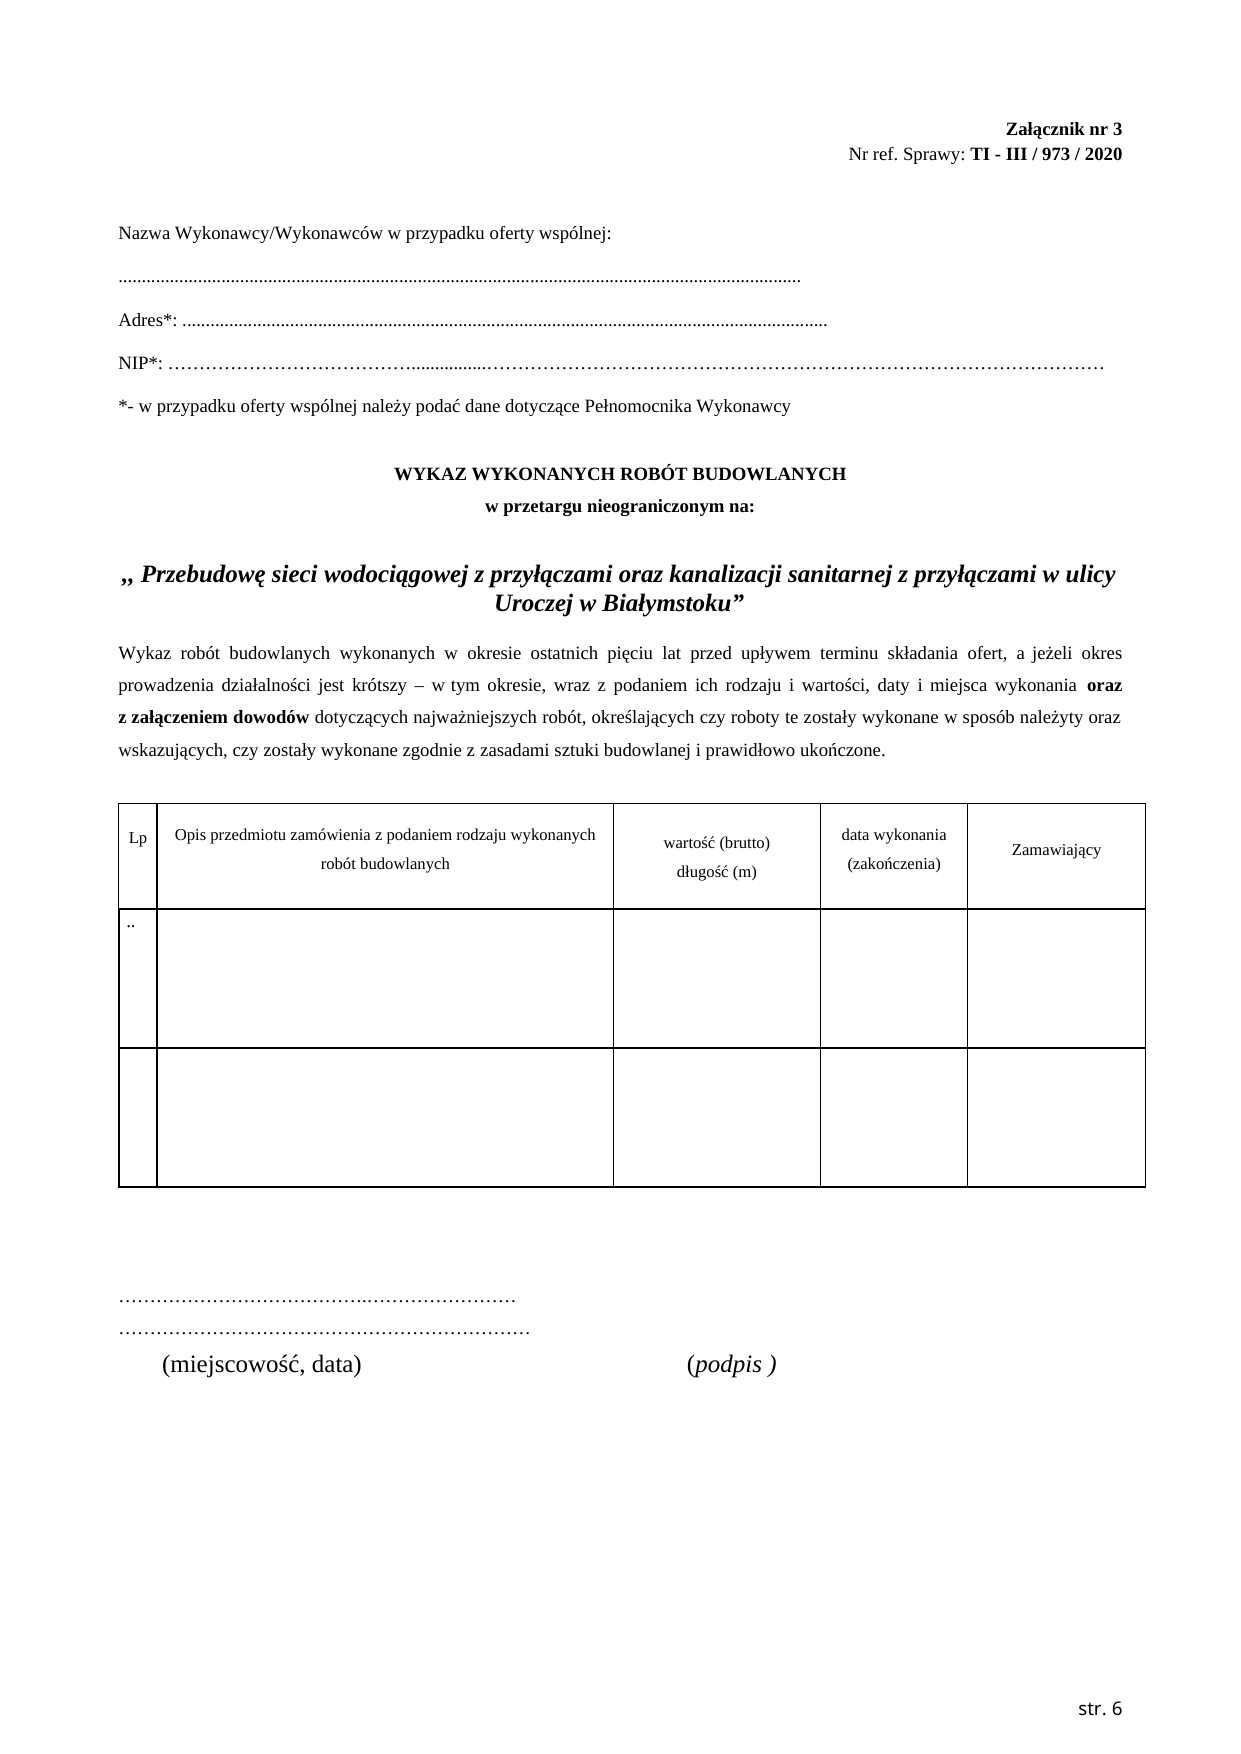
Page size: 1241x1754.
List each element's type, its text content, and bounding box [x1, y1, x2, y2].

text ,, Przebudowę sieci wodociągowej z przyłączami oraz kanalizacji sanitarnej z przyłączami w ulicy Uroczej w Białymstoku” [118, 559, 1122, 617]
text w przetargu nieograniczonym na: [118, 495, 1122, 517]
text WYKAZ WYKONANYCH ROBÓT BUDOWLANYCH [118, 463, 1122, 484]
text Wykaz robót budowlanych wykonanych w okresie ostatnich pięciu lat przed upływem terminu składania ofert, a jeżeli okres prowadzenia działalności jest krótszy – w tym okresie, wraz z podaniem ich rodzaju i wartości, daty i miejsca wykonania oraz z załączeniem dowodów dotyczących najważniejszych robót, określających czy roboty te zostały wykonane w sposób należyty oraz wskazujących, czy zostały wykonane zgodnie z zasadami sztuki budowlanej i prawidłowo ukończone. [118, 642, 1122, 760]
text (miejscowość, data) (podpis ) [118, 1349, 1122, 1378]
table_cell [158, 910, 613, 1047]
table_cell [614, 1049, 820, 1186]
table_cell [158, 1049, 613, 1186]
table_cell .. [120, 910, 156, 1047]
table_header data wykonania (zakończenia) [821, 804, 967, 908]
table_cell [821, 910, 967, 1047]
table_cell [821, 1049, 967, 1186]
table_cell [968, 910, 1145, 1047]
table_cell [120, 1049, 156, 1186]
text Nazwa Wykonawcy/Wykonawców w przypadku oferty wspólnej: [118, 222, 1122, 244]
table_cell [614, 910, 820, 1047]
text Nr ref. Sprawy: TI - III / 973 / 2020 [118, 143, 1122, 164]
table_cell [968, 1049, 1145, 1186]
table_header Lp [119, 804, 156, 908]
table_header wartość (brutto) długość (m) [614, 804, 820, 908]
text NIP*: …………………………………................……………………………………………………………………………………… [118, 352, 1122, 373]
text Adres*: .......................................................................................................................................... [118, 308, 1122, 330]
table_header Zamawiający [968, 804, 1145, 908]
text Załącznik nr 3 [118, 118, 1122, 140]
text *- w przypadku oferty wspólnej należy podać dane dotyczące Pełnomocnika Wykonawcy [118, 395, 1122, 416]
table_header Opis przedmiotu zamówienia z podaniem rodzaju wykonanych robót budowlanych [158, 804, 613, 908]
text .................................................................................................................................................. [118, 265, 1122, 287]
text ………………………………….…………………… ………………………………………………………… [118, 1285, 1122, 1338]
